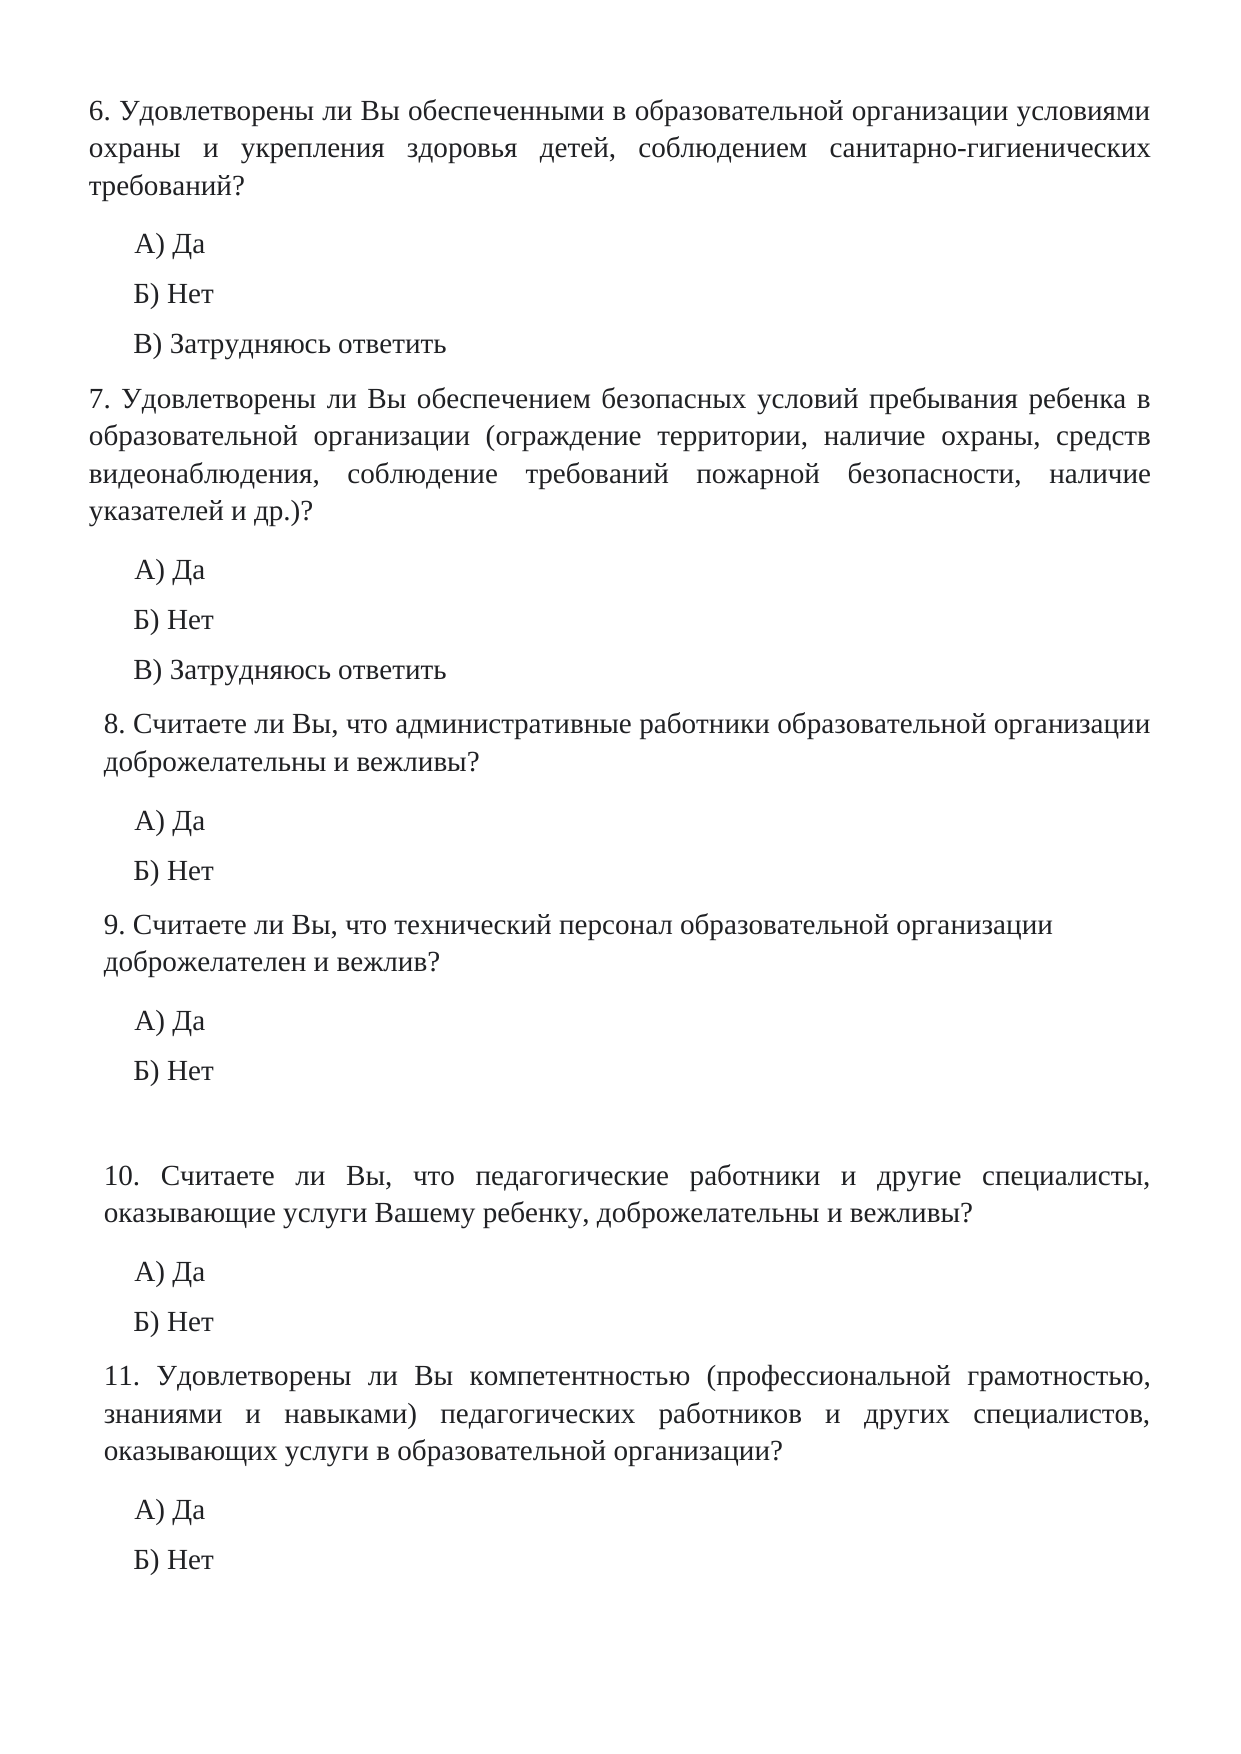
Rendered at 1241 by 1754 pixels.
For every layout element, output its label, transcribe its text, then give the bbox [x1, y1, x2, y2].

text 9. Считаете ли Вы, что технический персонал образовательной организации доброжелателен и вежлив? [103, 903, 1152, 978]
text 7. Удовлетворены ли Вы обеспечением безопасных условий пребывания ребенка в образовательной организации (ограждение территории, наличие охраны, средств видеонаблюдения, соблюдение требований пожарной безопасности, наличие указателей и др.)? [89, 377, 1152, 527]
text В) Затрудняюсь ответить [133, 327, 1152, 360]
text Б) Нет [133, 853, 1152, 886]
text Б) Нет [133, 1053, 1152, 1087]
text Б) Нет [133, 602, 1152, 636]
text 8. Считаете ли Вы, что административные работники образовательной организации доброжелательны и вежливы? [103, 703, 1152, 778]
text Б) Нет [133, 1542, 1152, 1576]
text 6. Удовлетворены ли Вы обеспеченными в образовательной организации условиями охраны и укрепления здоровья детей, соблюдением санитарно-гигиенических требований? [89, 89, 1152, 201]
list А) Да [134, 803, 1152, 836]
text В) Затрудняюсь ответить [133, 652, 1152, 686]
list А) Да [134, 1003, 1152, 1037]
text 10. Считаете ли Вы, что педагогические работники и другие специалисты, оказывающие услуги Вашему ребенку, доброжелательны и вежливы? [103, 1154, 1152, 1229]
text Б) Нет [133, 276, 1152, 310]
list А) Да [134, 226, 1152, 260]
text 11. Удовлетворены ли Вы компетентностью (профессиональной грамотностью, знаниями и навыками) педагогических работников и других специалистов, оказывающих услуги в образовательной организации? [103, 1354, 1152, 1467]
list А) Да [134, 552, 1152, 585]
list А) Да [134, 1254, 1152, 1287]
text Б) Нет [133, 1304, 1152, 1338]
list А) Да [134, 1492, 1152, 1525]
